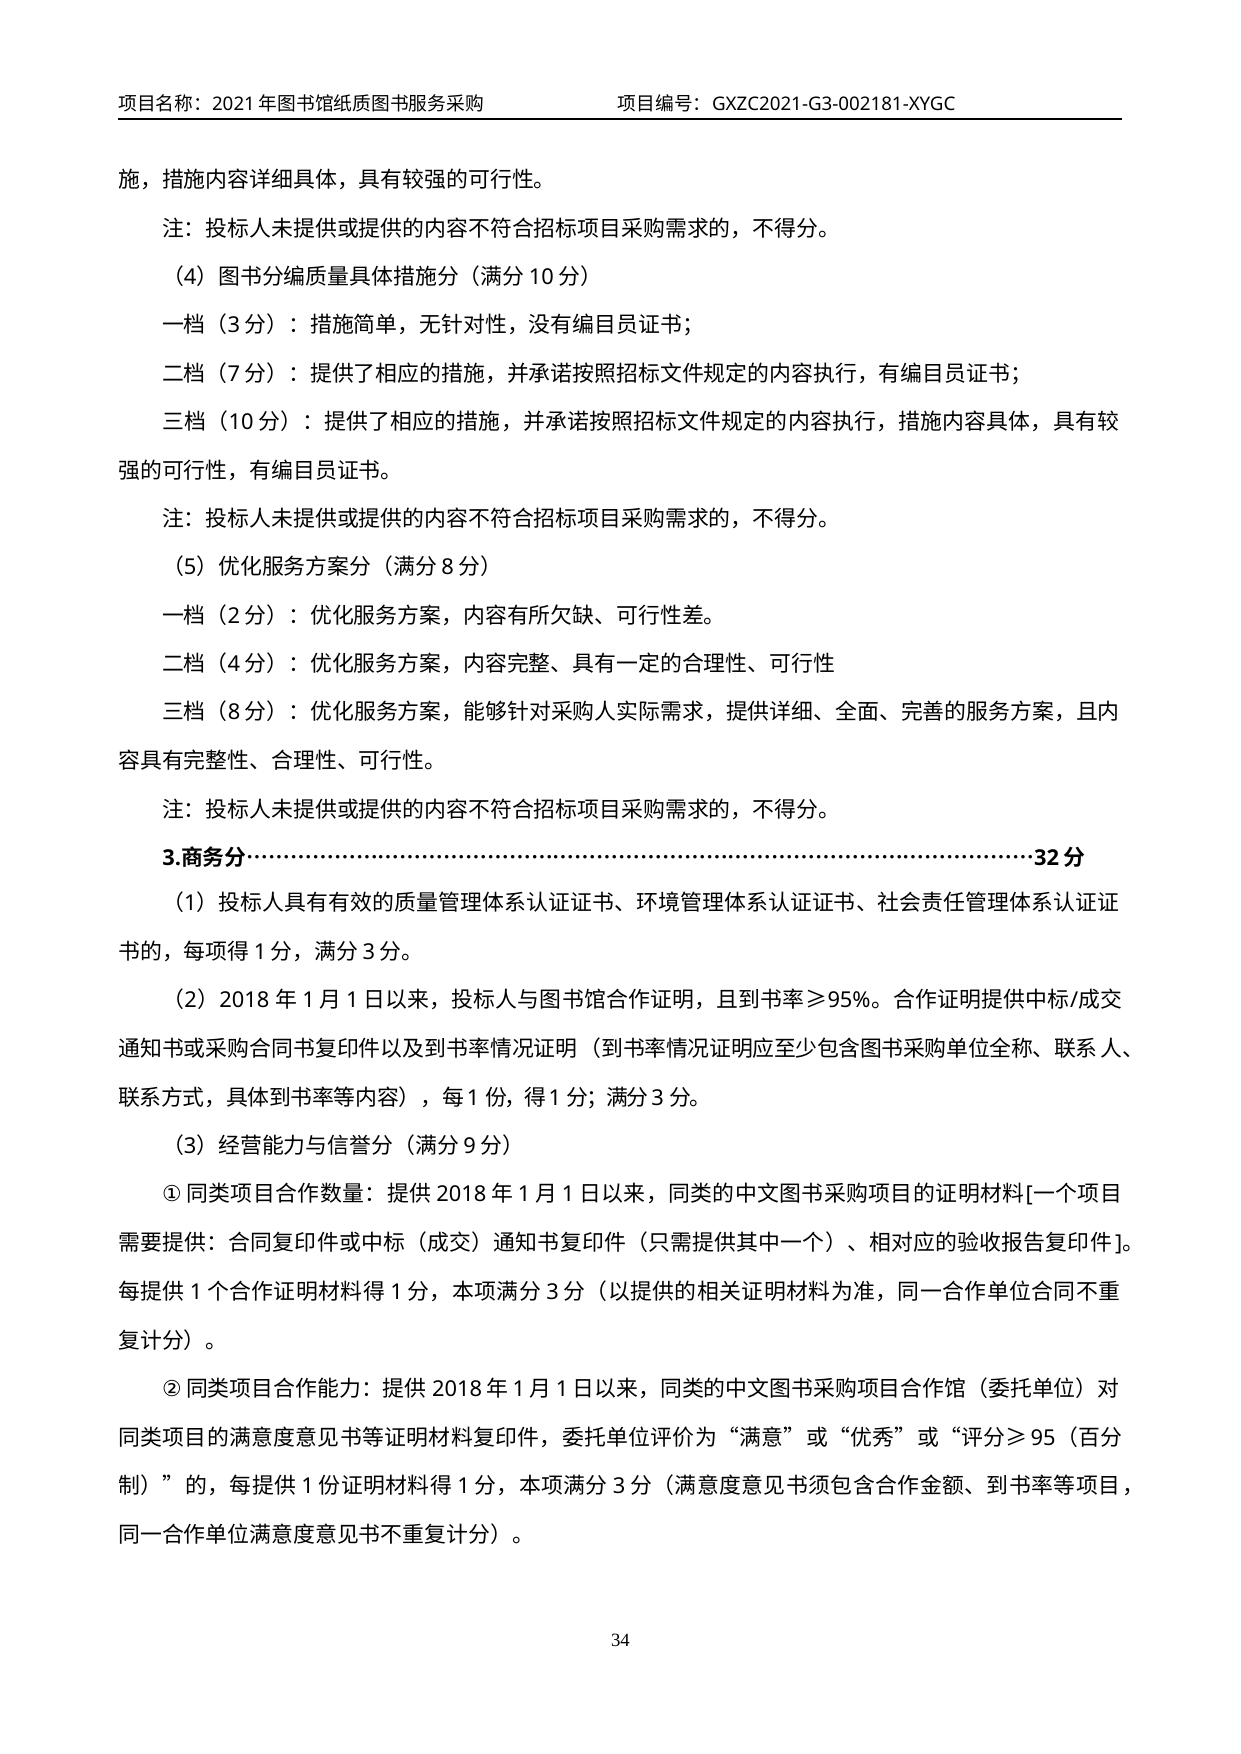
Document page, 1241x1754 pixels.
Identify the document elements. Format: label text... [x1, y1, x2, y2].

text 注：投标人未提供或提供的内容不符合招标项目采购需求的，不得分。 [118, 791, 1122, 824]
text （5）优化服务方案分（满分8分） [118, 549, 1122, 582]
text 二档（7分）：提供了相应的措施，并承诺按照招标文件规定的内容执行，有编目员证书； [118, 355, 1122, 388]
text ②同类项目合作能力：提供2018年1月1日以来，同类的中文图书采购项目合作馆（委托单位）对同类项目的满意度意见书等证明材料复印件，委托单位评价为“满意”或“优秀”或“评分≥95（百分制）”的，每提供1份证明材料得1分，本项满分3分（满意度意见书须包含合作金额、到书率等项目，同一合作单位满意度意见书不重复计分）。 [118, 1371, 1122, 1549]
text 三档（10分）：提供了相应的措施，并承诺按照招标文件规定的内容执行，措施内容具体，具有较强的可行性，有编目员证书。 [118, 404, 1122, 485]
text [118, 162, 1122, 194]
text 3.商务分………………………………………………………………………………………………32分 [118, 839, 1122, 872]
text 一档（2分）：优化服务方案，内容有所欠缺、可行性差。 [118, 597, 1122, 630]
text 二档（4分）：优化服务方案，内容完整、具有一定的合理性、可行性 [118, 646, 1122, 678]
text 三档（8分）：优化服务方案，能够针对采购人实际需求，提供详细、全面、完善的服务方案，且内容具有完整性、合理性、可行性。 [118, 694, 1122, 775]
text ①同类项目合作数量：提供2018年1月1日以来，同类的中文图书采购项目的证明材料[一个项目需要提供：合同复印件或中标（成交）通知书复印件（只需提供其中一个）、相对应的验收报告复印件]。每提供1个合作证明材料得1分，本项满分3分（以提供的相关证明材料为准，同一合作单位合同不重复计分）。 [118, 1176, 1122, 1355]
text （3）经营能力与信誉分（满分9分） [118, 1128, 1122, 1160]
text 一档（3分）：措施简单，无针对性，没有编目员证书； [118, 307, 1122, 339]
text 注：投标人未提供或提供的内容不符合招标项目采购需求的，不得分。 [118, 210, 1122, 243]
text （2）2018 年1月1日以来，投标人与图书馆合作证明，且到书率≥95%。合作证明提供中标/成交通知书或采购合同书复印件以及到书率情况证明（到书率情况证明应至少包含图书采购单位全称、联系人、联系方式，具体到书率等内容），每 1 份，得 1 分；满分 3 分。 [118, 982, 1122, 1112]
text 注：投标人未提供或提供的内容不符合招标项目采购需求的，不得分。 [118, 501, 1122, 533]
text （1）投标人具有有效的质量管理体系认证证书、环境管理体系认证证书、社会责任管理体系认证证书的，每项得1分，满分3分。 [118, 885, 1122, 966]
text （4）图书分编质量具体措施分（满分10分） [118, 259, 1122, 291]
